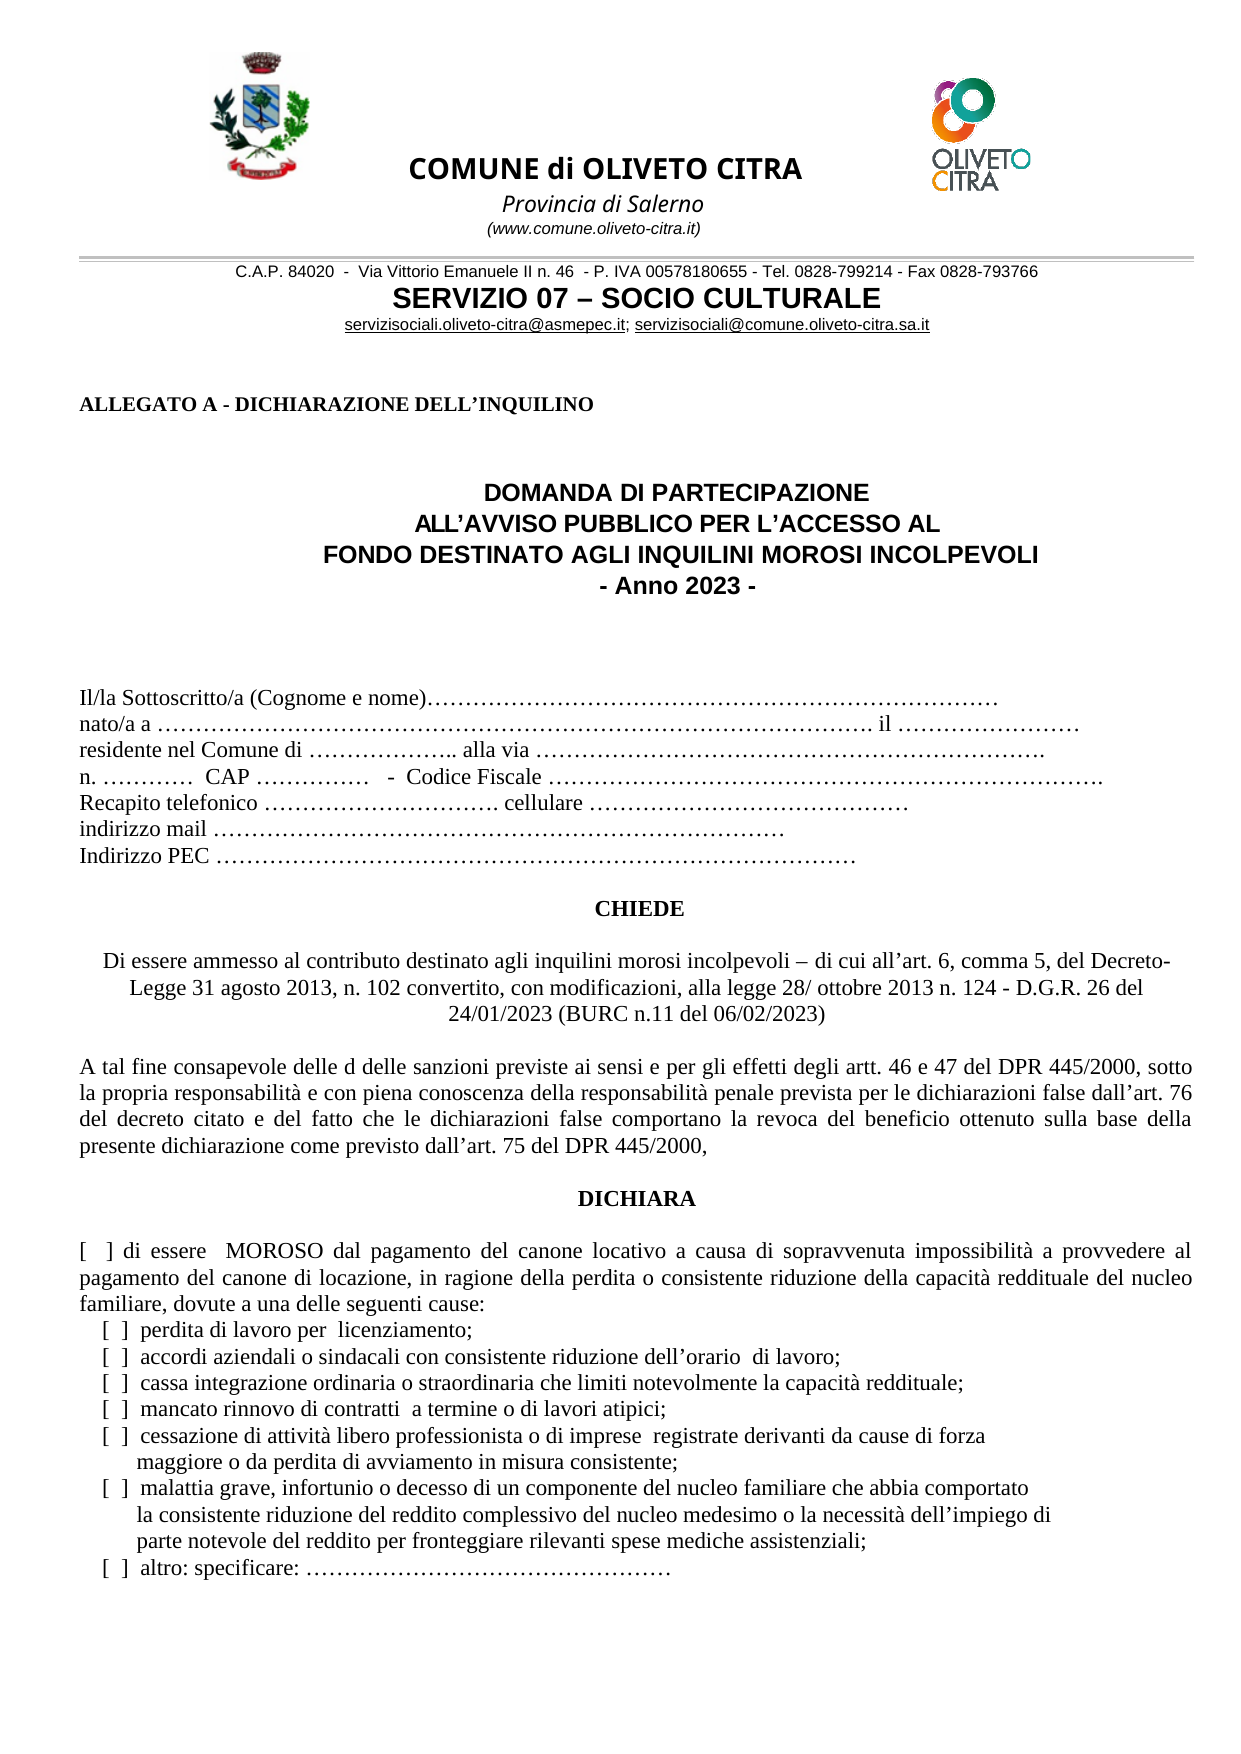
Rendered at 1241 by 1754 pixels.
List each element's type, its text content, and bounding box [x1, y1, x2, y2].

text C.A.P. 84020 - Via Vittorio Emanuele II n. 46 - P. IVA 00578180655 - Tel. 0828-799214 - Fax 0828-793766 [79, 262, 1194, 281]
text - Anno 2023 - [161, 571, 1194, 599]
text [ ] cassa integrazione ordinaria o straordinaria che limiti notevolmente la capacità reddituale; [79, 1369, 1194, 1395]
subtitle CHIEDE [367, 894, 912, 921]
text Il//a (Cognome e nome)………………………………………………………………… [79, 684, 1194, 710]
text maggiore o da perdita di avviamento in misura consistente; [79, 1448, 1194, 1474]
text [ ] accordi aziendali o sindacali con consistente riduzione dell’orario di lavoro; [79, 1343, 1194, 1369]
text ALL’AVVISO PUBBLICO PER L’ACCESSO AL [161, 509, 1194, 537]
text SERVIZIO 07 – SOCIO CULTURALE [79, 281, 1194, 315]
text Di essere ammesso al contributo destinato agli inquilini morosi incolpevoli – di cui all’art. 6, comma 5, del Decreto-Legge 31 agosto 2013, n. 102 convertito, con modificazioni, alla legge 28/ ottobre 2013 n. 124 - D.G.R. 26 del 24/01/2023 (BURC n.11 del 06/02/2023) [79, 947, 1194, 1026]
text [ ] altro: specificare: ………………………………………… [79, 1553, 1194, 1580]
text Provincia di Salerno [79, 188, 1194, 219]
text FONDO DESTINATO AGLI INQUILINI MOROSI INCOLPEVOLI [161, 540, 1194, 568]
text [ ] cessazione di attività libero professionista o di imprese registrate derivanti da cause di forza [79, 1422, 1194, 1448]
text servizisociali.oliveto-citra@asmepec.it; servizisociali@comune.oliveto-citra.sa.it [79, 315, 1194, 334]
text [ ] malattia grave, infortunio o decesso di un componente del nucleo familiare che abbia comportato [79, 1474, 1194, 1501]
text A tal fine consapevole delle d delle sanzioni previste ai sensi e per gli effetti degli artt. 46 e 47 del DPR 445/2000, sotto la propria responsabilità e con piena conoscenza della responsabilità penale prevista per le dichiarazioni false dall’art. 76 del decreto citato e del fatto che le dichiarazioni false comportano la revoca del beneficio ottenuto sulla base della presente dichiarazione come previsto dall’art. 75 del DPR 445/2000, [79, 1053, 1194, 1158]
text nato/a a …………………………………………………………………………………. il …………………… [79, 710, 1194, 736]
text la consistente riduzione del reddito complessivo del nucleo medesimo o la necessità dell’impiego di [79, 1501, 1194, 1527]
text Indirizzo PEC ………………………………………………………………………… [79, 842, 1194, 868]
text DOMANDA DI PARTECIPAZIONE [161, 478, 1194, 506]
text ALLEGATO A - DICHIARAZIONE DELL’INQUILINO [79, 392, 1194, 416]
picture [209, 52, 310, 180]
text [ ] mancato rinnovo di contratti a termine o di lavori atipici; [79, 1395, 1194, 1422]
text (www.comune.oliveto-citra.it) [79, 219, 1194, 238]
text Recapito telefonico …………………………. cellulare …………………………………… [79, 789, 1194, 815]
text [ ] di essere MOROSO dal pagamento del canone locativo a causa di sopravvenuta impossibilità a provvedere al pagamento del canone di locazione, in ragione della perdita o consistente riduzione della capacità reddituale del nucleo familiare, dovute a una delle seguenti cause: [79, 1237, 1194, 1316]
title COMUNE di OLIVETO CITRA [138, 52, 873, 188]
picture [930, 77, 1031, 191]
text DICHIARA [79, 1184, 1194, 1211]
text indirizzo mail ………………………………………………………………… [79, 815, 1194, 842]
text n. ………… CAP …………… - Codice Fiscale ………………………………………………………………. [79, 763, 1194, 789]
text [ ] perdita di lavoro per licenziamento; [79, 1316, 1194, 1343]
text parte notevole del reddito per fronteggiare rilevanti spese mediche assistenziali; [79, 1527, 1194, 1553]
text residente nel Comune di ……………….. alla via …………………………………………………………. [79, 736, 1194, 763]
